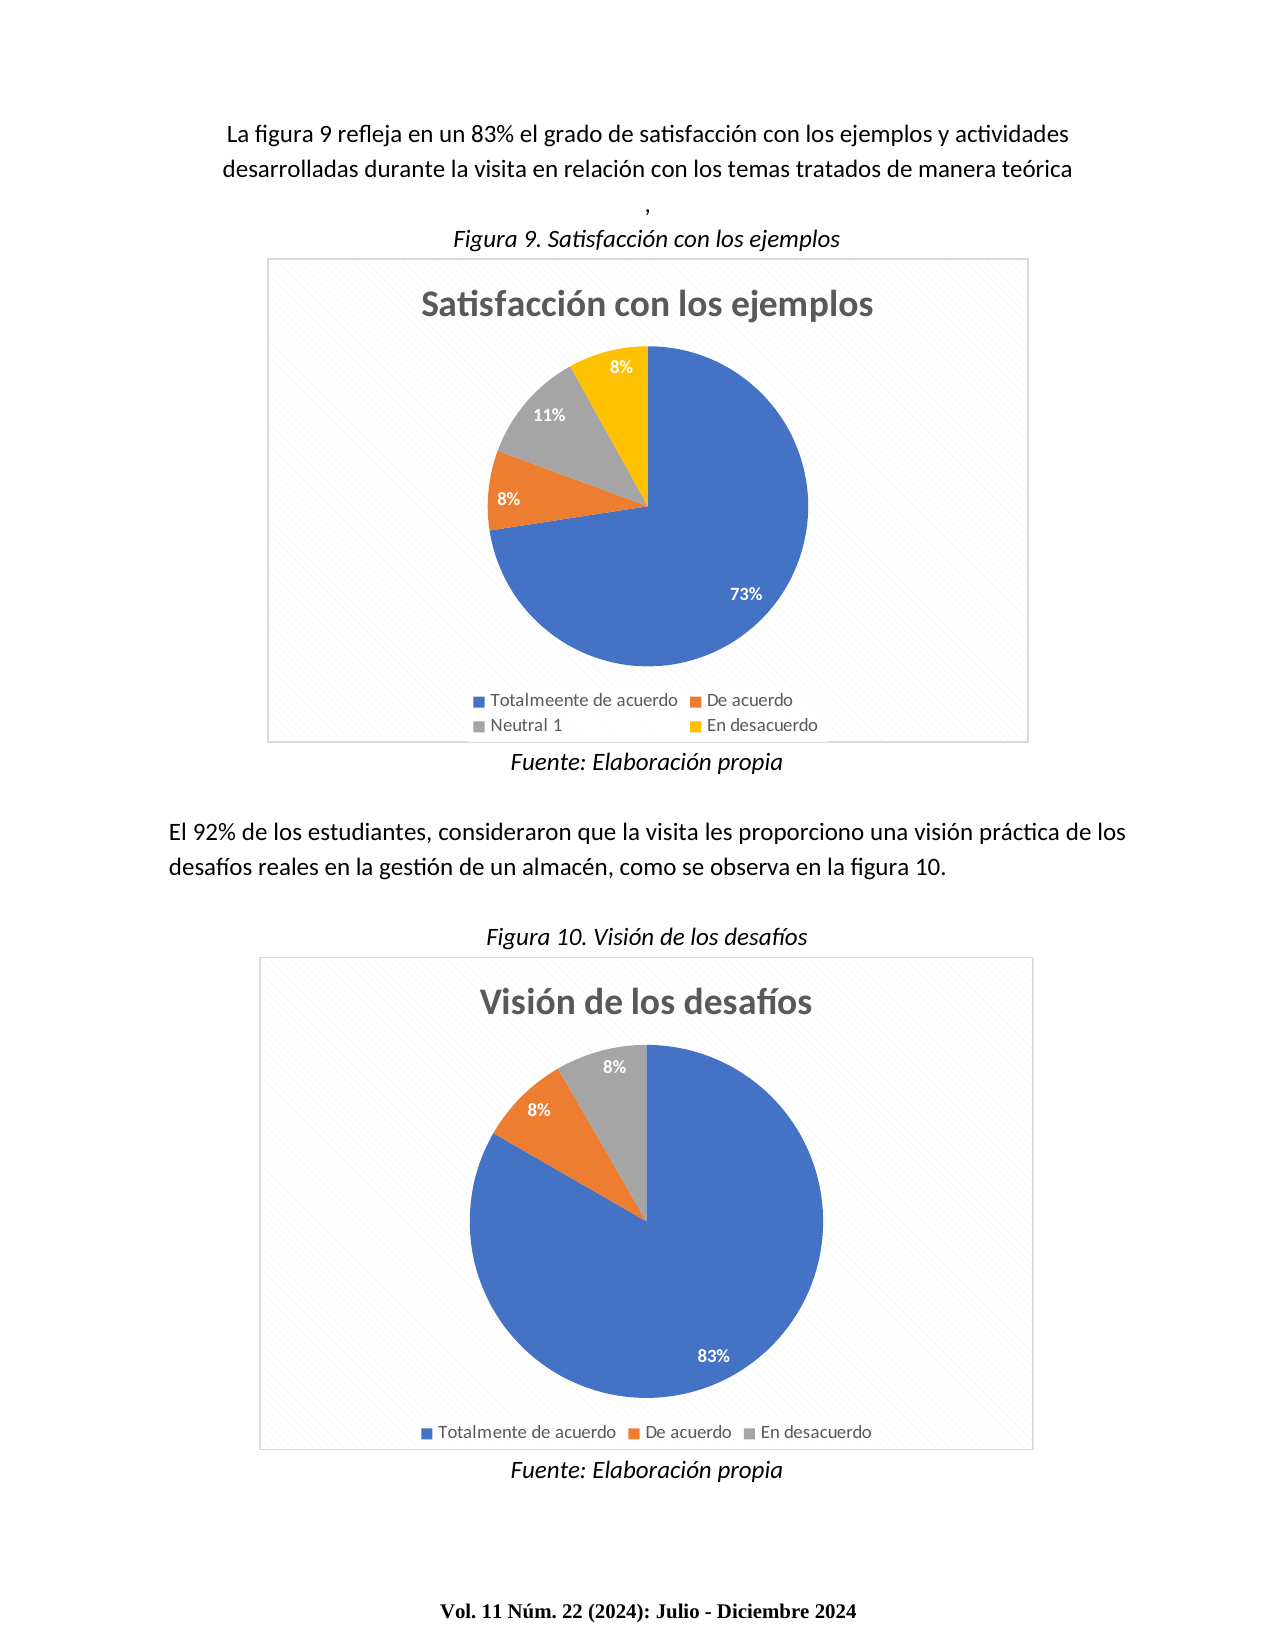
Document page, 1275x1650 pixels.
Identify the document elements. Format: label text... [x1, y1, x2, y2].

text Figura 10. Visión de los desafíos [169, 922, 1127, 952]
text , [169, 188, 1127, 219]
text Fuente: Elaboración propia [169, 1454, 1127, 1485]
text Figura 9. Satisfacción con los ejemplos [169, 223, 1127, 254]
text El 92% de los estudiantes, consideraron que la visita les proporciono una visión práctica de los desafíos reales en la gestión de un almacén, como se observa en la figura 10. [169, 817, 1127, 882]
text La figura 9 refleja en un 83% el grado de satisfacción con los ejemplos y actividades desarrolladas durante la visita en relación con los temas tratados de manera teórica [169, 118, 1127, 184]
text Fuente: Elaboración propia [169, 747, 1127, 777]
